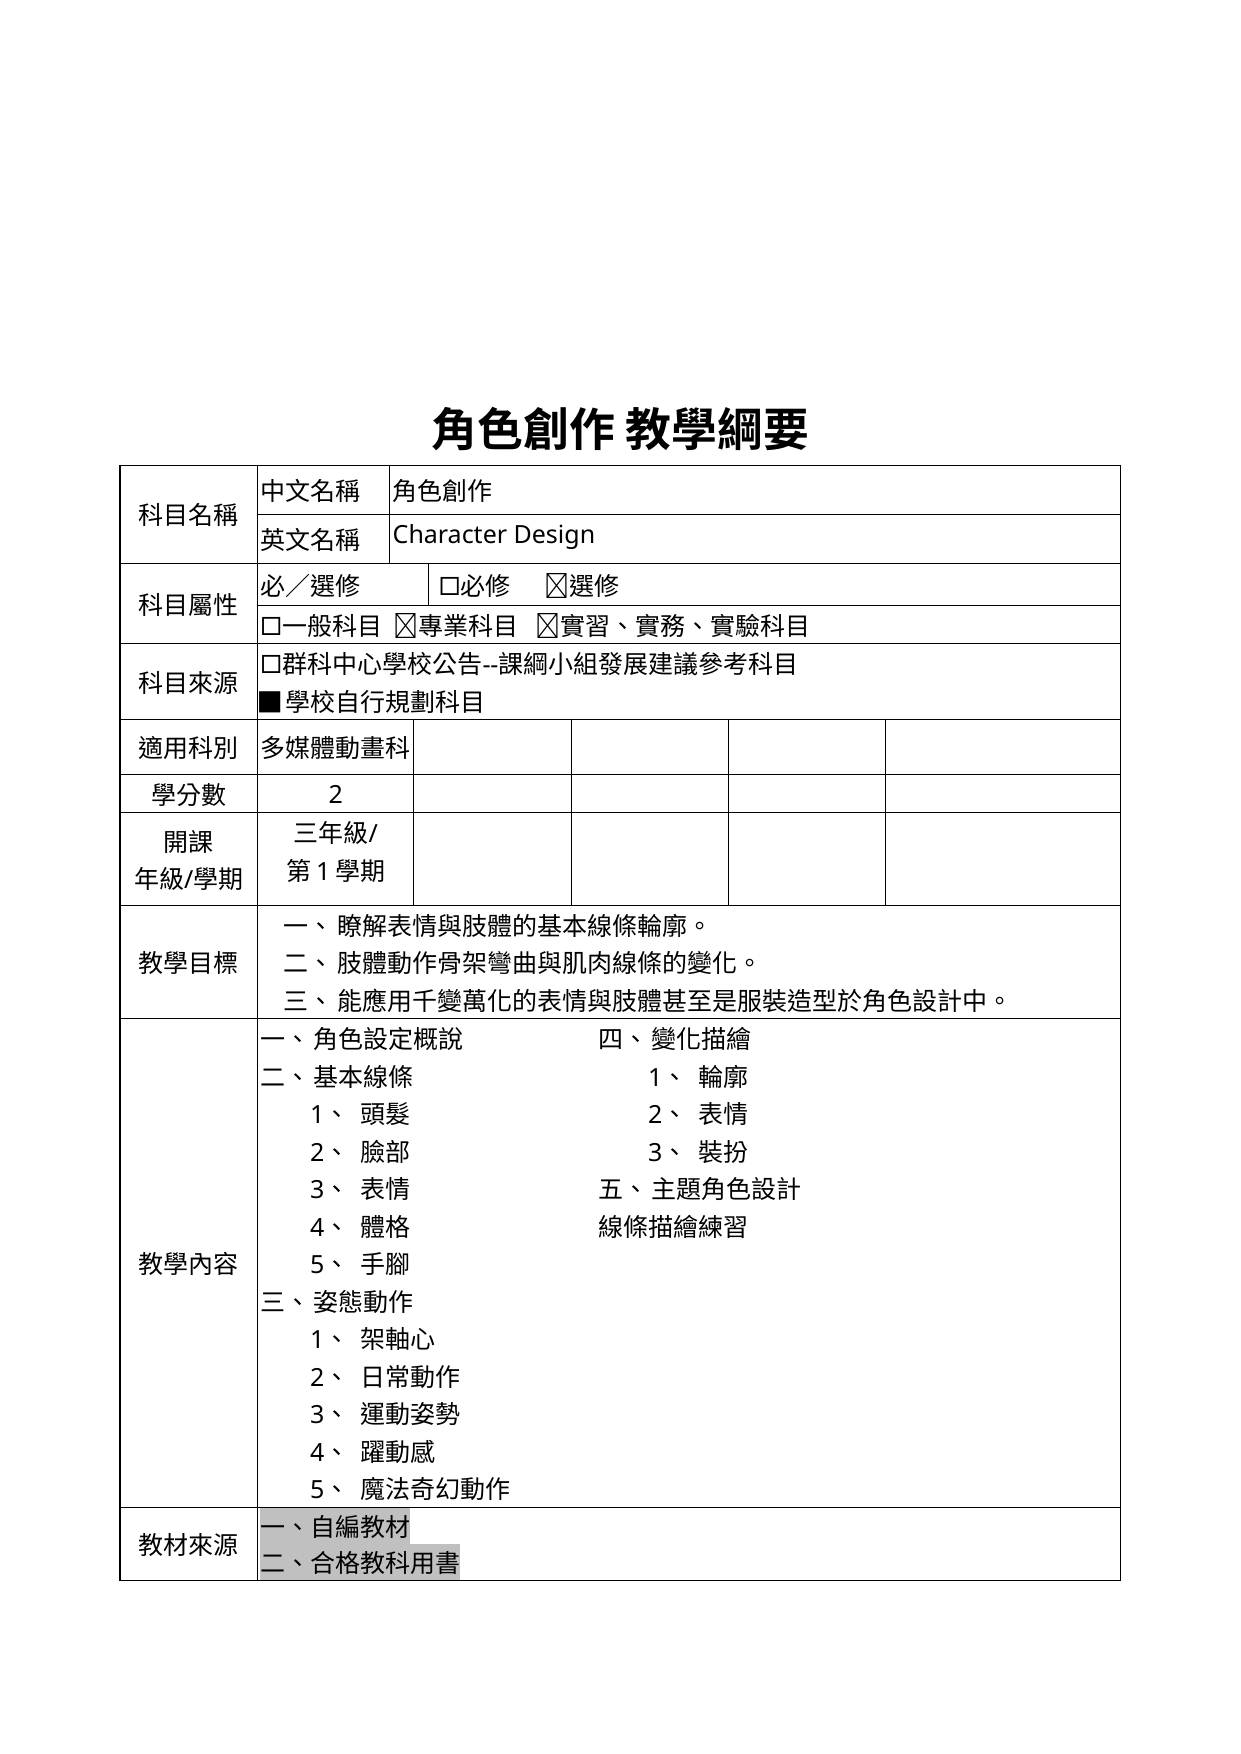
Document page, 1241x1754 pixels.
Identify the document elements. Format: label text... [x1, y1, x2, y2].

table_cell 必修 選修 [429, 564, 1120, 605]
table_cell [572, 775, 728, 812]
table_cell [886, 813, 1120, 904]
table_cell 教材來源 [121, 1508, 257, 1580]
table_cell 必／選修 [258, 564, 428, 605]
table_cell 三年級/ 第1學期 [258, 813, 413, 904]
table_header 中文名稱 [258, 466, 389, 514]
table_header 科目名稱 [121, 466, 257, 562]
table_cell 一、自編教材 二、合格教科用書 [410, 1508, 1120, 1580]
table_cell [729, 775, 885, 812]
text 角色創作 教學綱要 [187, 389, 1053, 464]
table_cell 英文名稱 [258, 515, 389, 562]
table_cell 一般科目 專業科目 實習、實務、實驗科目 [258, 606, 1120, 643]
table_cell 瞭解表情與肢體的基本線條輪廓。 肢體動作骨架彎曲與肌肉線條的變化。 能應用千變萬化的表情與肢體甚至是服裝造型於角色設計中。 [258, 906, 1120, 1018]
table_cell 適用科別 [121, 720, 257, 773]
table_cell [572, 813, 728, 904]
table_cell 科目屬性 [121, 564, 257, 643]
table_cell 角色設定概說 基本線條 頭髮 臉部 表情 體格 手腳 姿態動作 架軸心 日常動作 運動姿勢 躍動感 魔法奇幻動作 [258, 1019, 595, 1507]
table_cell 教學內容 [121, 1019, 257, 1507]
table_cell Character Design [390, 515, 1120, 562]
table_cell 群科中心學校公告--課綱小組發展建議參考科目 學校自行規劃科目 [258, 644, 1120, 719]
table_cell [729, 813, 885, 904]
table_cell 教學目標 [121, 906, 257, 1018]
table_cell 開課 年級/學期 [121, 813, 257, 904]
table_cell [729, 720, 885, 773]
table_cell [414, 720, 571, 773]
table_header 角色創作 [390, 466, 1120, 514]
table_cell 多媒體動畫科 [258, 720, 413, 773]
table_cell 科目來源 [121, 644, 257, 719]
table_cell [572, 720, 728, 773]
table_cell 學分數 [121, 775, 257, 812]
table_cell [886, 775, 1120, 812]
table_cell [414, 775, 571, 812]
table_cell [886, 720, 1120, 773]
table_cell 2 [258, 775, 413, 812]
table_cell [414, 813, 571, 904]
table_cell 變化描繪 輪廓 表情 裝扮 主題角色設計 線條描繪練習 [595, 1019, 1120, 1507]
